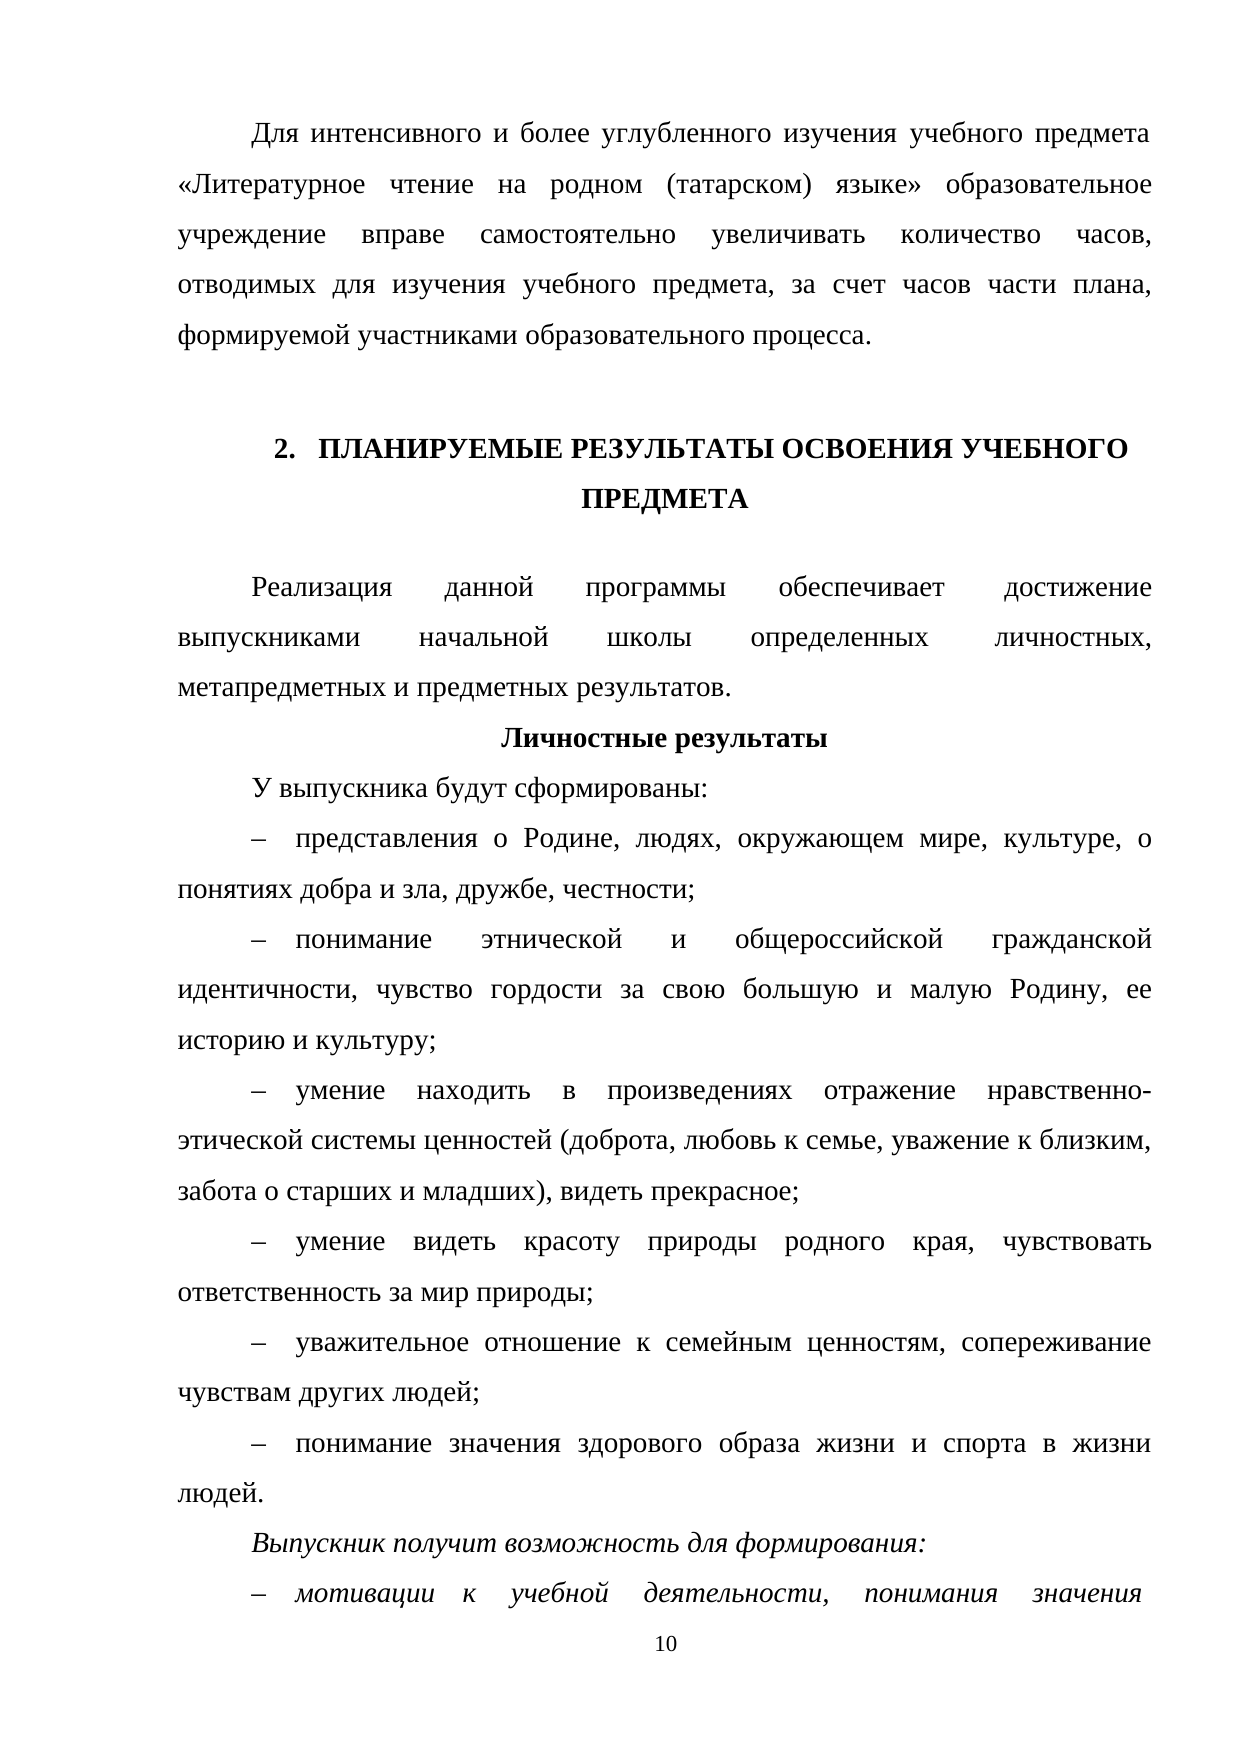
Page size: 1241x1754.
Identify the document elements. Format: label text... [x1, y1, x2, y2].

list мотивации к учебной деятельности, понимания значения [251, 1575, 1209, 1609]
text ПРЕДМЕТА [177, 481, 1152, 515]
text Для интенсивного и более углубленного изучения учебного предмета [251, 115, 1209, 149]
text У выпускника будут сформированы: [251, 770, 1209, 803]
list представления о Родине, людях, окружающем мире, культуре, о понятиях добра и зла, дружбе, честности; [177, 821, 1152, 904]
list уважительное отношение к семейным ценностям, сопереживание чувствам других людей; [177, 1324, 1152, 1408]
list умение видеть красоту природы родного края, чувствовать ответственность за мир природы; [177, 1223, 1152, 1307]
subtitle ПЛАНИРУЕМЫЕ РЕЗУЛЬТАТЫ ОСВОЕНИЯ УЧЕБНОГО [274, 431, 1209, 464]
text Выпускник получит возможность для формирования: [251, 1526, 1209, 1559]
list понимание этнической и общероссийской гражданской идентичности, чувство гордости за свою большую и малую Родину, ее историю и культуру; [177, 921, 1152, 1055]
list понимание значения здорового образа жизни и спорта в жизни людей. [177, 1425, 1152, 1509]
list умение находить в произведениях отражение нравственно- этической системы ценностей (доброта, любовь к семье, уважение к близким, забота о старших и младших), видеть прекрасное; [177, 1072, 1152, 1206]
text «Литературное чтение на родном (татарском) языке» образовательное учреждение вправе самостоятельно увеличивать количество часов, отводимых для изучения учебного предмета, за счет часов части плана, формируемой участниками образовательного процесса. [177, 166, 1152, 350]
subtitle Личностные результаты [501, 720, 1209, 754]
text Реализация данной программы обеспечивает достижение выпускниками начальной школы определенных личностных, метапредметных и предметных результатов. [177, 569, 1152, 703]
